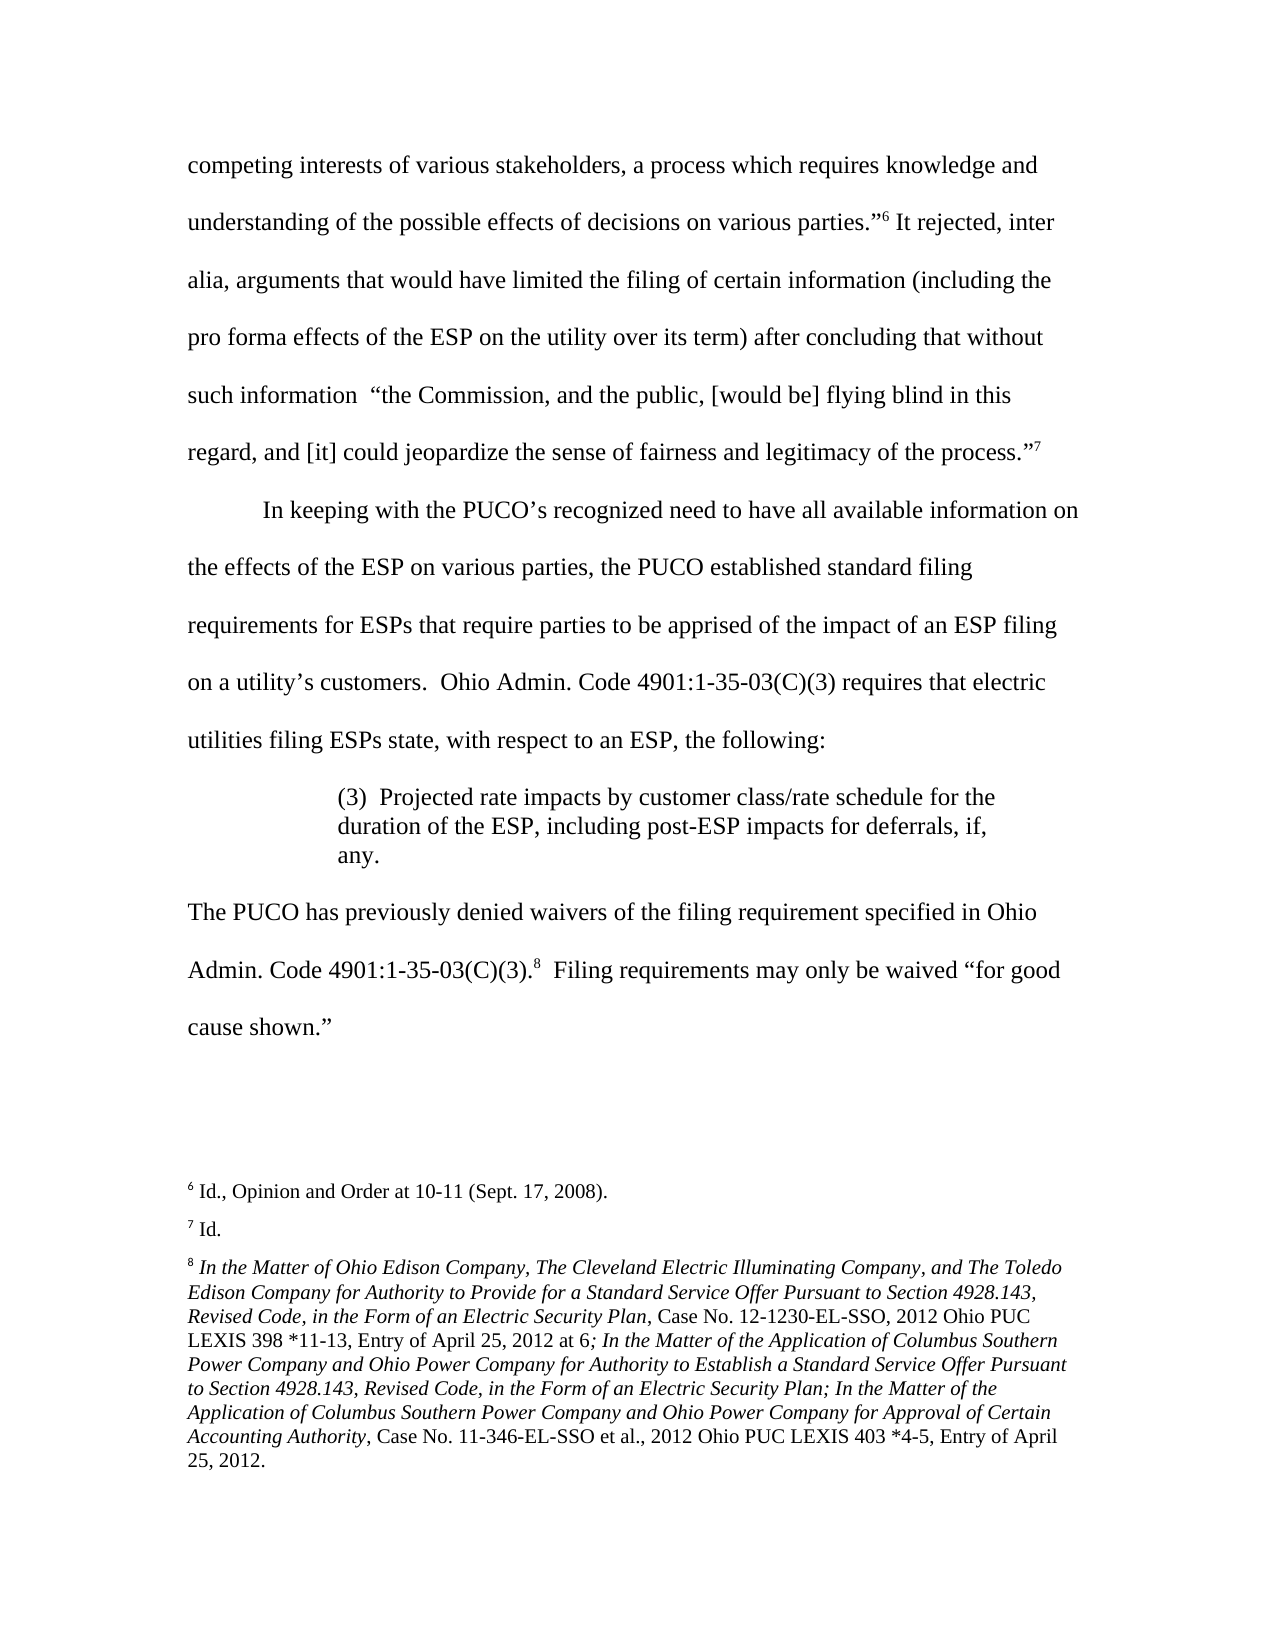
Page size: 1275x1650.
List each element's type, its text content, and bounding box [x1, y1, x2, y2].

text (3) Projected rate impacts by customer class/rate schedule for the duration of the ESP, including post-ESP impacts for deferrals, if, any. [337, 782, 1012, 869]
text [187, 150, 1087, 466]
text The PUCO has previously denied waivers of the filing requirement specified in Ohio Admin. Code 4901:1-35-03(C)(3). Filing requirements may only be waived “for good cause shown.” [187, 897, 1087, 1041]
text In keeping with the PUCO’s recognized need to have all available information on the effects of the ESP on various parties, the PUCO established standard filing requirements for ESPs that require parties to be apprised of the impact of an ESP filing on a utility’s customers. Ohio Admin. Code 4901:1-35-03(C)(3) requires that electric utilities filing ESPs state, with respect to an ESP, the following: [187, 495, 1087, 754]
